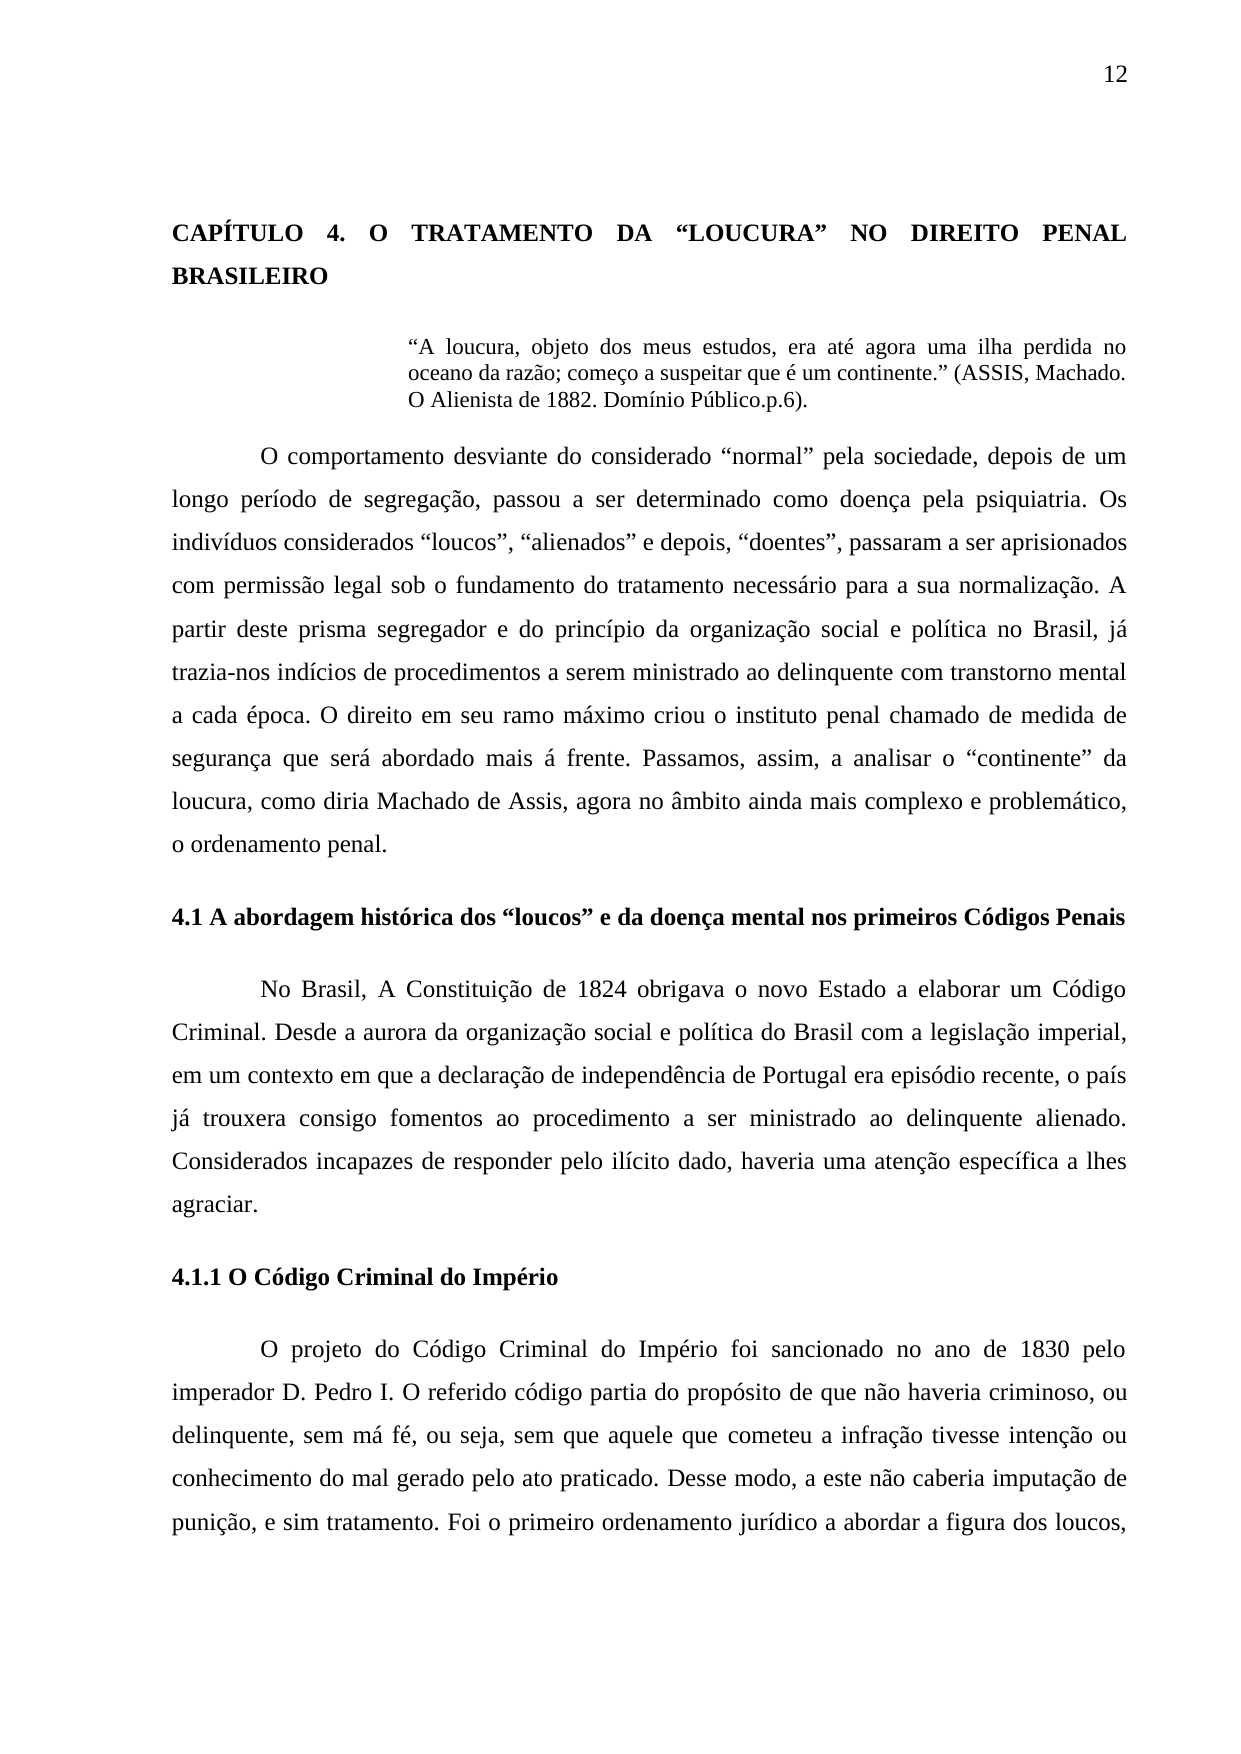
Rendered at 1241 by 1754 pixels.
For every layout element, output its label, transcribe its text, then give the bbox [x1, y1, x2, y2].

text CAPÍTULO 4. O TRATAMENTO DA “LOUCURA” NO DIREITO PENAL BRASILEIRO [172, 174, 1128, 289]
text “A loucura, objeto dos meus estudos, era até agora uma ilha perdida no oceano da razão; começo a suspeitar que é um continente.” (ASSIS, Machado. O Alienista de 1882. Domínio Público.p.6). [408, 333, 1128, 412]
text O comportamento desviante do considerado “normal” pela sociedade, depois de um longo período de segregação, passou a ser determinado como doença pela psiquiatria. Os indivíduos considerados “loucos”, “alienados” e depois, “doentes”, passaram a ser aprisionados com permissão legal sob o fundamento do tratamento necessário para a sua normalização. A partir deste prisma segregador e do princípio da organização social e política no Brasil, já trazia-nos indícios de procedimentos a serem ministrado ao delinquente com transtorno mental a cada época. O direito em seu ramo máximo criou o instituto penal chamado de medida de segurança que será abordado mais á frente. Passamos, assim, a analisar o “continente” da loucura, como diria Machado de Assis, agora no âmbito ainda mais complexo e problemático, o ordenamento penal. [172, 441, 1128, 858]
text 4.1 A abordagem histórica dos “loucos” e da doença mental nos primeiros Códigos Penais [172, 902, 1128, 930]
text No Brasil, A Constituição de 1824 obrigava o novo Estado a elaborar um Código Criminal. Desde a aurora da organização social e política do Brasil com a legislação imperial, em um contexto em que a declaração de independência de Portugal era episódio recente, o país já trouxera consigo fomentos ao procedimento a ser ministrado ao delinquente alienado. Considerados incapazes de responder pelo ilícito dado, haveria uma atenção específica a lhes agraciar. [172, 974, 1128, 1218]
text 4.1.1 O Código Criminal do Império [172, 1262, 1128, 1291]
